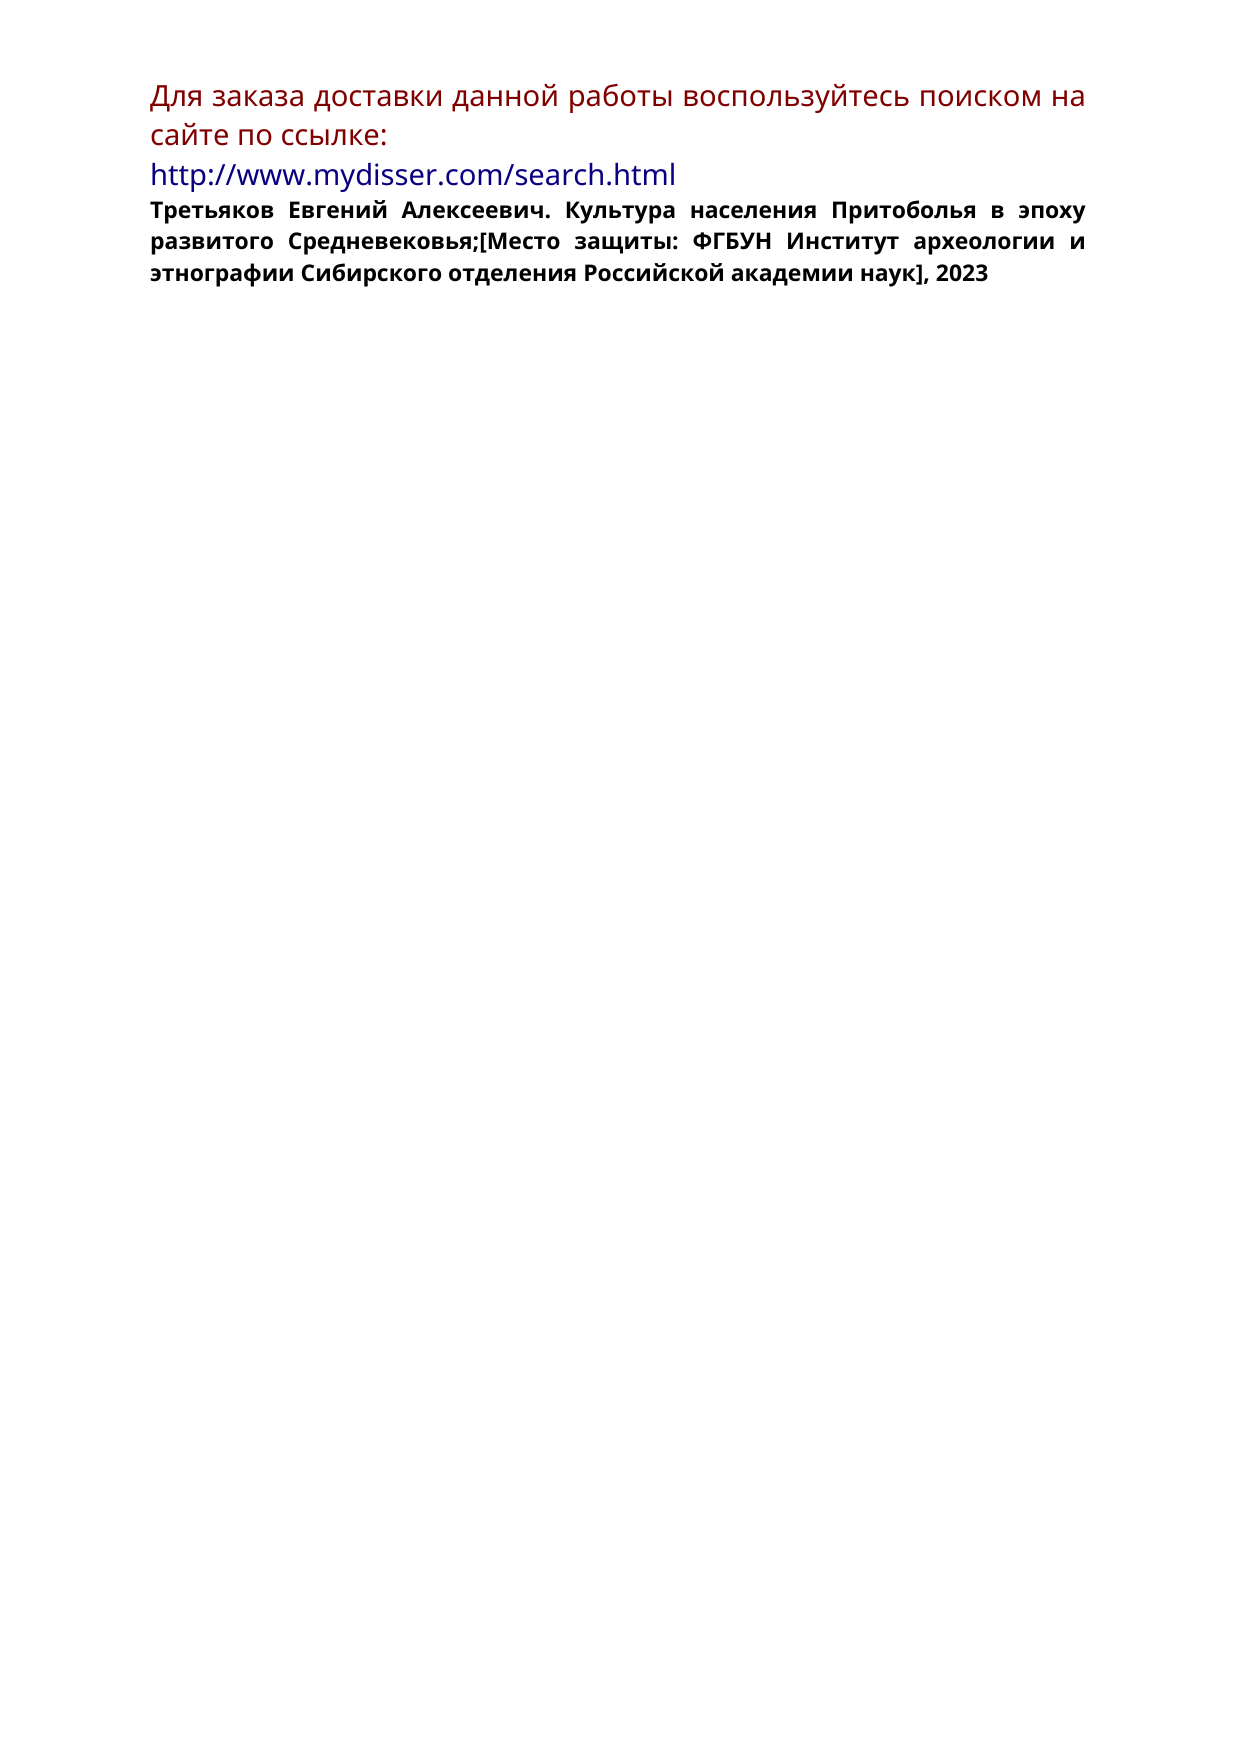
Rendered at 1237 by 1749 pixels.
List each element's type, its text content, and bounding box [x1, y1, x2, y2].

text Третьяков Евгений Алексеевич. Культура населения Притоболья в эпоху развитого Средневековья;[Место защиты: ФГБУН Институт археологии и этнографии Сибирского отделения Российской академии наук], 2023 [150, 194, 1086, 288]
